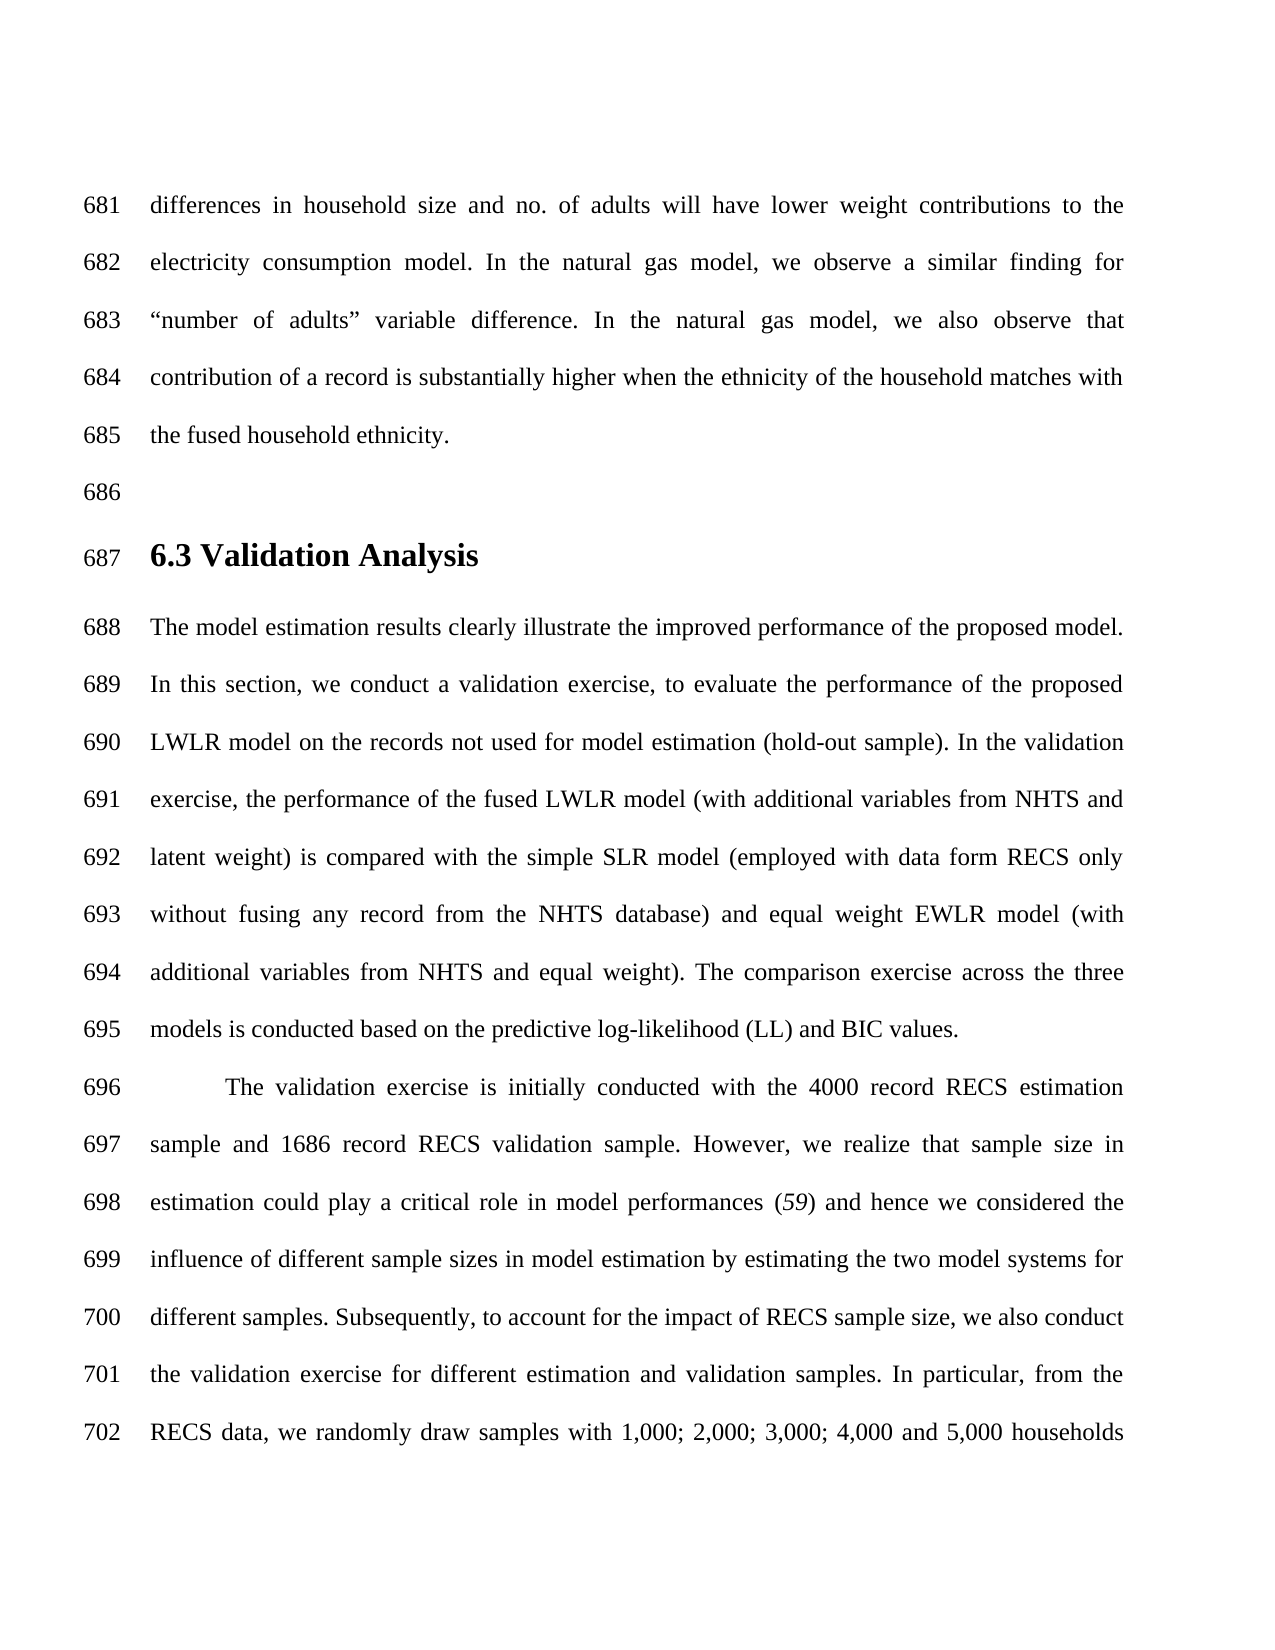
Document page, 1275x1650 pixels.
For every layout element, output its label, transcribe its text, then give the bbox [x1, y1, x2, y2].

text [150, 1072, 1125, 1445]
text The model estimation results clearly illustrate the improved performance of the proposed model. In this section, we conduct a validation exercise, to evaluate the performance of the proposed LWLR model on the records not used for model estimation (hold-out sample). In the validation exercise, the performance of the fused LWLR model (with additional variables from NHTS and latent weight) is compared with the simple SLR model (employed with data form RECS only without fusing any record from the NHTS database) and equal weight EWLR model (with additional variables from NHTS and equal weight). The comparison exercise across the three models is conducted based on the predictive log-likelihood (LL) and BIC values. [150, 612, 1125, 1043]
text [150, 190, 1125, 449]
subtitle 6.3 Validation Analysis [150, 535, 1125, 573]
